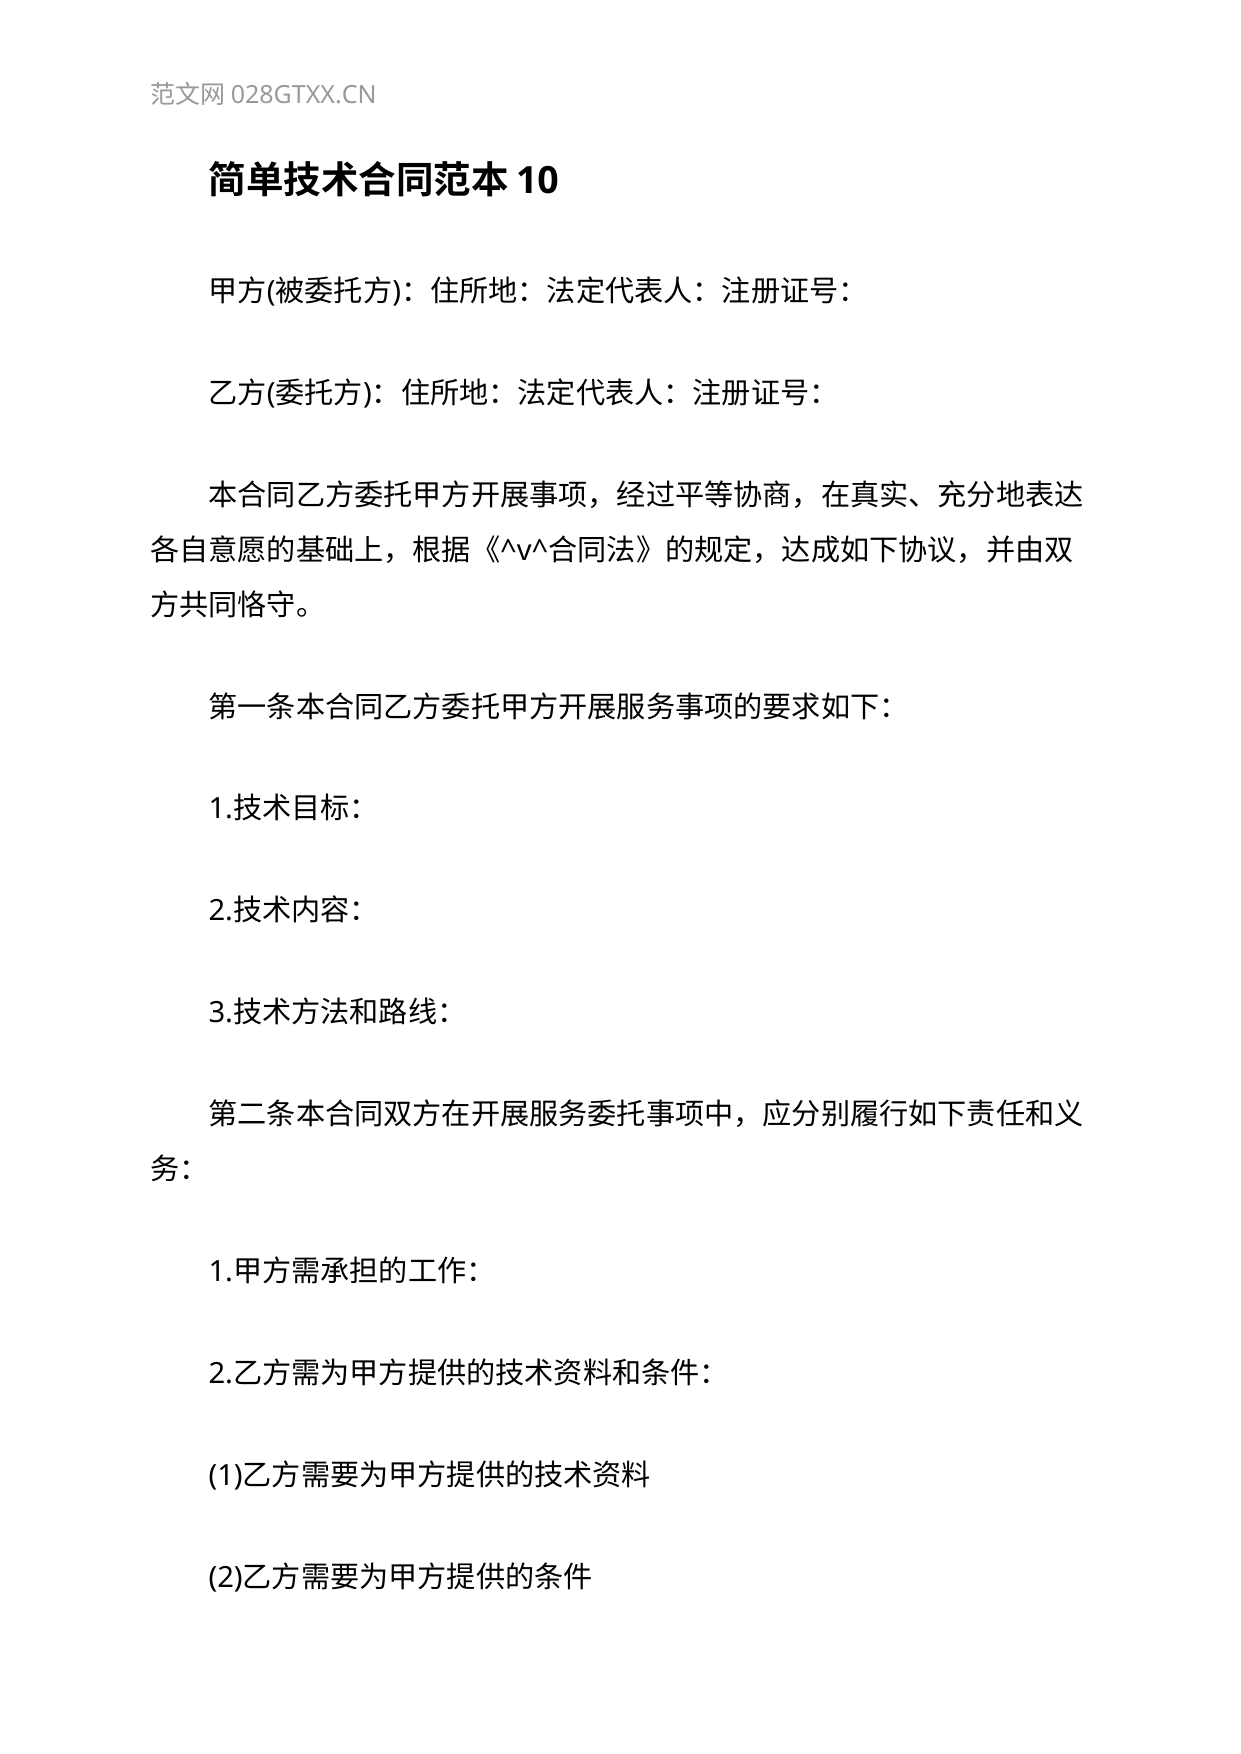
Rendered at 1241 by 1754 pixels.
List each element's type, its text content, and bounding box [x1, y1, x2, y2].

text 本合同乙方委托甲方开展事项，经过平等协商，在真实、充分地表达各自意愿的基础上，根据《^v^合同法》的规定，达成如下协议，并由双方共同恪守。 [150, 472, 1090, 624]
text 第二条本合同双方在开展服务委托事项中，应分别履行如下责任和义务： [150, 1091, 1090, 1188]
text 1.甲方需承担的工作： [150, 1248, 1090, 1290]
text 2.乙方需为甲方提供的技术资料和条件： [150, 1349, 1090, 1392]
text 甲方(被委托方)：住所地：法定代表人：注册证号： [150, 268, 1090, 310]
text 乙方(委托方)：住所地：法定代表人：注册证号： [150, 369, 1090, 412]
text 第一条本合同乙方委托甲方开展服务事项的要求如下： [150, 683, 1090, 726]
text 3.技术方法和路线： [150, 989, 1090, 1031]
text (2)乙方需要为甲方提供的条件 [150, 1553, 1090, 1596]
text (1)乙方需要为甲方提供的技术资料 [150, 1452, 1090, 1494]
text 简单技术合同范本10 [150, 150, 1090, 204]
text 1.技术目标： [150, 785, 1090, 827]
text 2.技术内容： [150, 887, 1090, 929]
